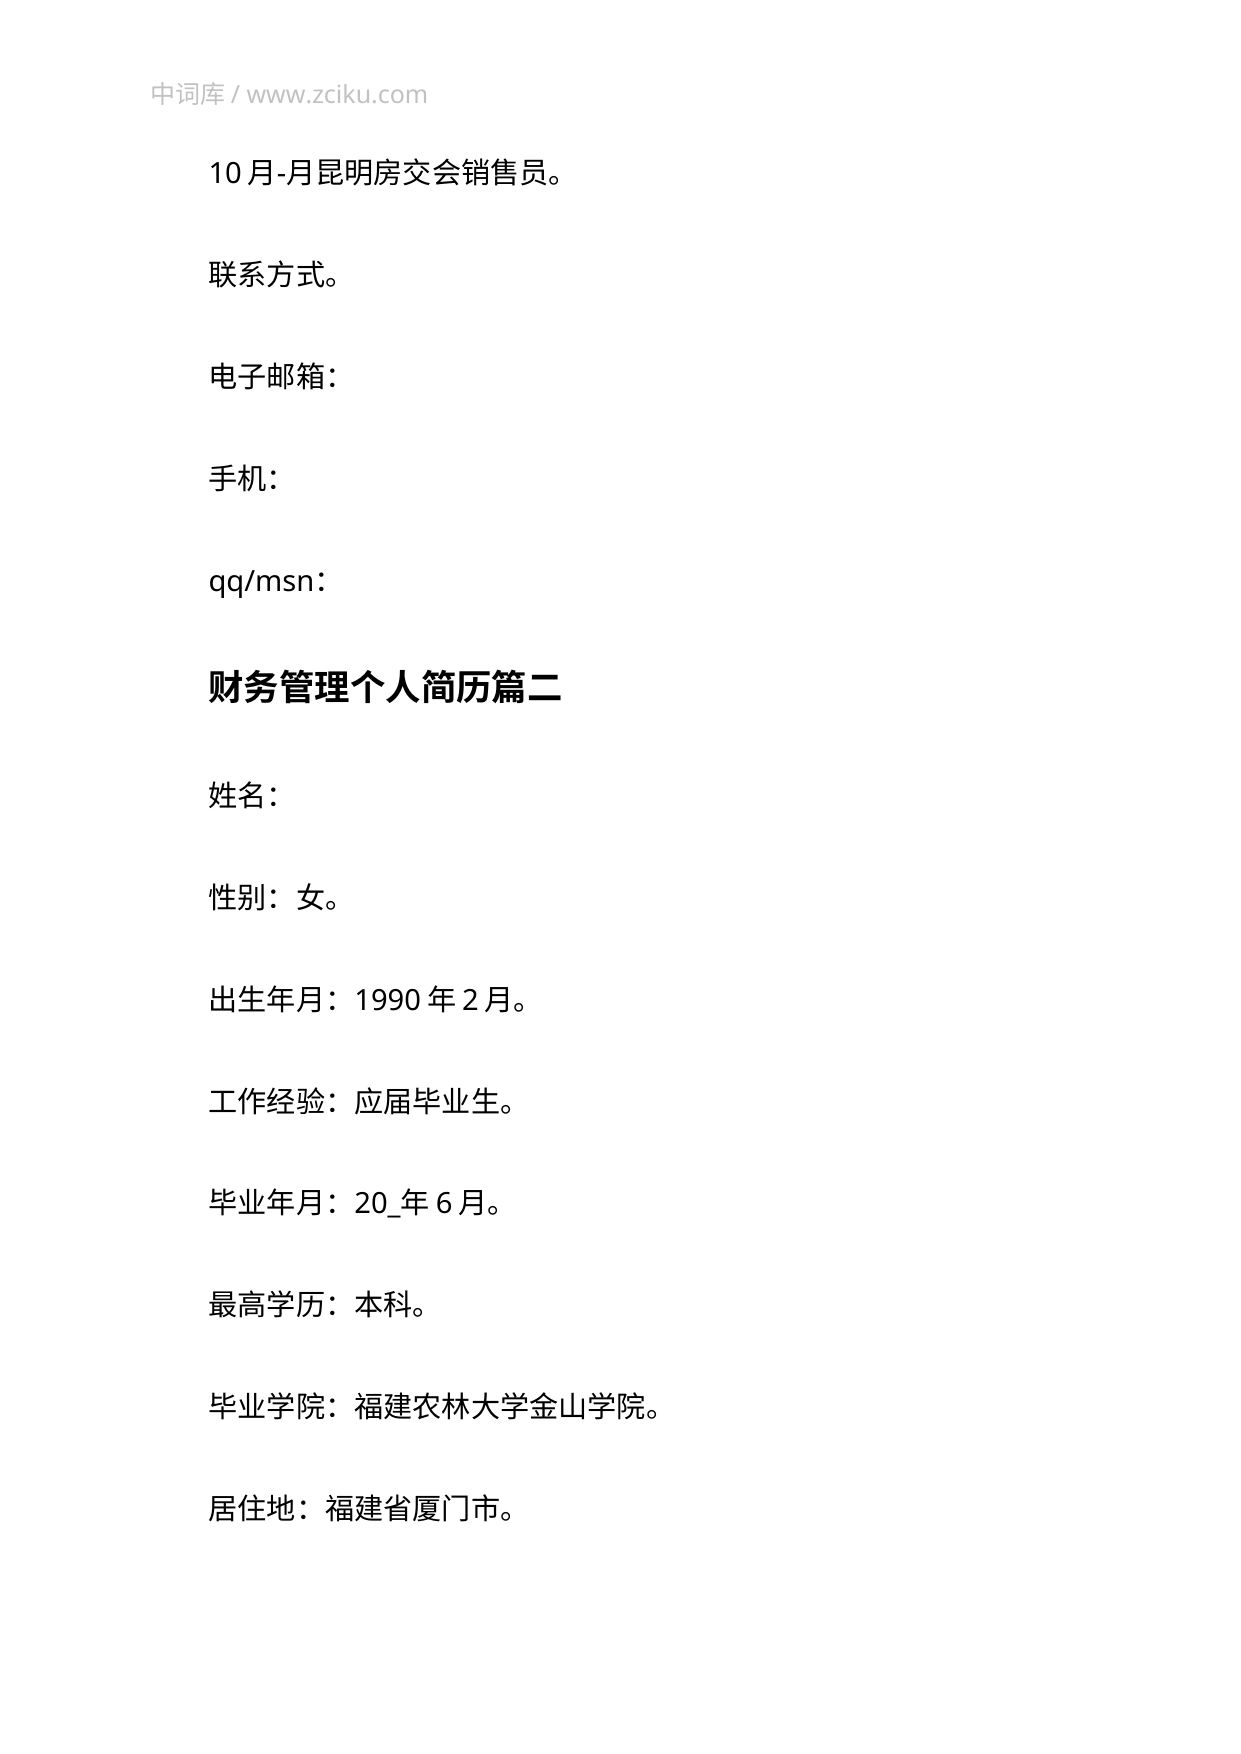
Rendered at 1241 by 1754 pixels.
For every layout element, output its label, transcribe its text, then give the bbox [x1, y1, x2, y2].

text 性别：女。 [150, 874, 1090, 917]
text 出生年月：1990年2月。 [150, 976, 1090, 1019]
text qq/msn： [150, 557, 1090, 600]
text 联系方式。 [150, 252, 1090, 294]
text 工作经验：应届毕业生。 [150, 1078, 1090, 1121]
text 10月-月昆明房交会销售员。 [150, 150, 1090, 192]
text 电子邮箱： [150, 354, 1090, 396]
text 手机： [150, 456, 1090, 498]
text 毕业学院：福建农林大学金山学院。 [150, 1384, 1090, 1426]
text 毕业年月：20_年6月。 [150, 1180, 1090, 1222]
text 最高学历：本科。 [150, 1282, 1090, 1324]
text 居住地：福建省厦门市。 [150, 1486, 1090, 1528]
text 姓名： [150, 773, 1090, 815]
text 财务管理个人简历篇二 [150, 659, 1090, 711]
